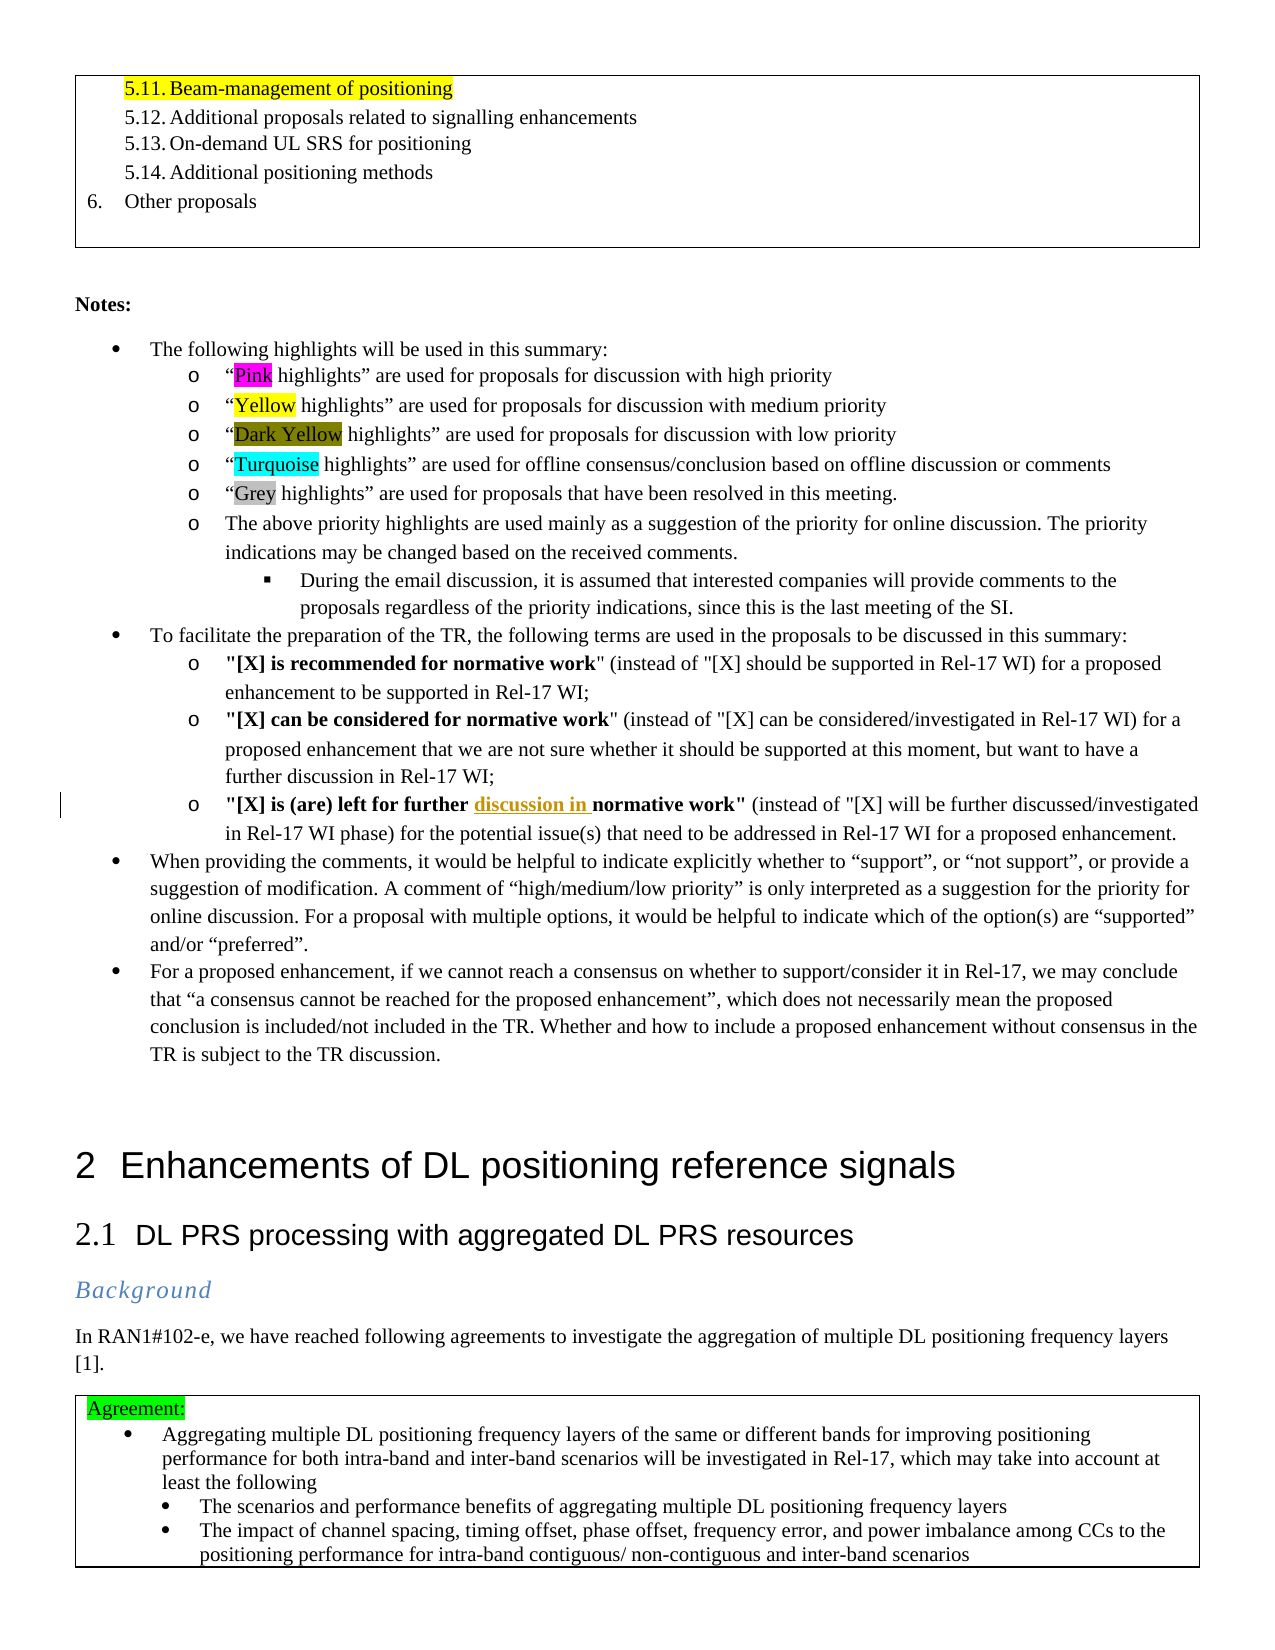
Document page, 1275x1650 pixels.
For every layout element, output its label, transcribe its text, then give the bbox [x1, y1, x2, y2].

subtitle DL PRS processing with aggregated DL PRS resources [75, 1214, 1200, 1253]
list "[X] can be considered for normative work" (instead of "[X] can be considered/investigated in Rel-17 WI) for a proposed enhancement that we are not sure whether it should be supported at this moment, but want to have a further discussion in Rel-17 WI; [187, 707, 1200, 788]
list During the email discussion, it is assumed that interested companies will provide comments to the proposals regardless of the priority indications, since this is the last meeting of the SI. [262, 568, 1200, 619]
list The following highlights will be used in this summary: [112, 337, 1200, 361]
subtitle Background [75, 1275, 1200, 1303]
list “Grey highlights” are used for proposals that have been resolved in this meeting. [187, 481, 1200, 507]
list For a proposed enhancement, if we cannot reach a consensus on whether to support/consider it in Rel-17, we may conclude that “a consensus cannot be reached for the proposed enhancement”, which does not necessarily mean the proposed conclusion is included/not included in the TR. Whether and how to include a proposed enhancement without consensus in the TR is subject to the TR discussion. [112, 959, 1200, 1066]
list "[X] is (are) left for further normative work" (instead of "[X] will be further discussed/investigated in Rel-17 WI phase) for the potential issue(s) that need to be addressed in Rel-17 WI for a proposed enhancement. [187, 792, 1200, 845]
list “Dark Yellow highlights” are used for proposals for discussion with low priority [187, 422, 1200, 448]
list “Pink highlights” are used for proposals for discussion with high priority [187, 363, 1200, 389]
text In RAN1#102-e, we have reached following agreements to investigate the aggregation of multiple DL positioning frequency layers [1]. [75, 1324, 1200, 1374]
list “Yellow highlights” are used for proposals for discussion with medium priority [187, 392, 1200, 418]
list "[X] is recommended for normative work" (instead of "[X] should be supported in Rel-17 WI) for a proposed enhancement to be supported in Rel-17 WI; [187, 651, 1200, 704]
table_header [76, 76, 1199, 247]
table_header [76, 1396, 1199, 1566]
list When providing the comments, it would be helpful to indicate explicitly whether to “support”, or “not support”, or provide a suggestion of modification. A comment of “high/medium/low priority” is only interpreted as a suggestion for the priority for online discussion. For a proposal with multiple options, it would be helpful to indicate which of the option(s) are “supported” and/or “preferred”. [112, 849, 1200, 956]
list The above priority highlights are used mainly as a suggestion of the priority for online discussion. The priority indications may be changed based on the received comments. [187, 511, 1200, 564]
text Notes: [75, 292, 1200, 316]
list To facilitate the preparation of the TR, the following terms are used in the proposals to be discussed in this summary: [112, 623, 1200, 647]
subtitle Enhancements of DL positioning reference signals [75, 1143, 1200, 1186]
list “Turquoise highlights” are used for offline consensus/conclusion based on offline discussion or comments [187, 452, 1200, 477]
